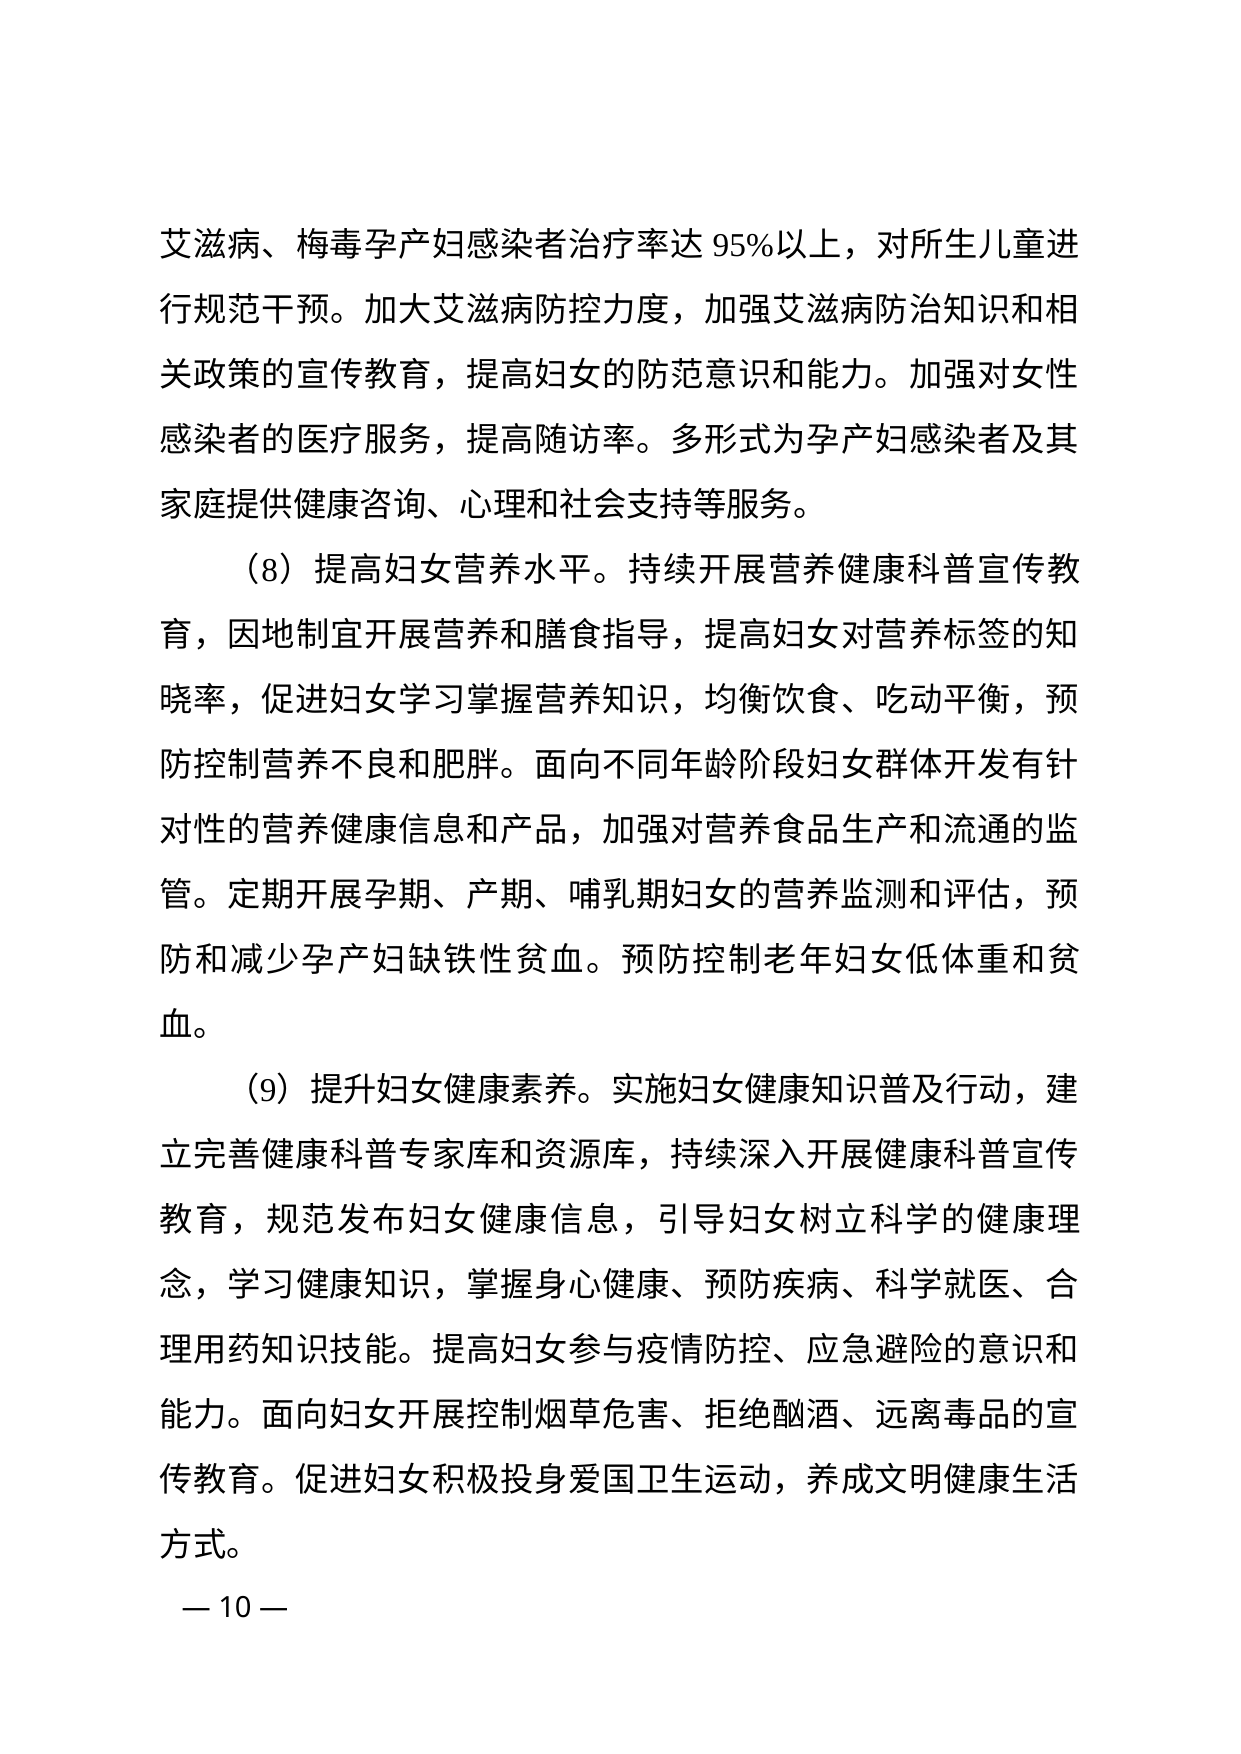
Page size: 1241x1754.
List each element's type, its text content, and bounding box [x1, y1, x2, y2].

text （9）提升妇女健康素养。实施妇女健康知识普及行动，建立完善健康科普专家库和资源库，持续深入开展健康科普宣传教育，规范发布妇女健康信息，引导妇女树立科学的健康理念，学习健康知识，掌握身心健康、预防疾病、科学就医、合理用药知识技能。提高妇女参与疫情防控、应急避险的意识和能力。面向妇女开展控制烟草危害、拒绝酗酒、远离毒品的宣传教育。促进妇女积极投身爱国卫生运动，养成文明健康生活方式。 [159, 1054, 1081, 1574]
text （8）提高妇女营养水平。持续开展营养健康科普宣传教育，因地制宜开展营养和膳食指导，提高妇女对营养标签的知晓率，促进妇女学习掌握营养知识，均衡饮食、吃动平衡，预防控制营养不良和肥胖。面向不同年龄阶段妇女群体开发有针对性的营养健康信息和产品，加强对营养食品生产和流通的监管。定期开展孕期、产期、哺乳期妇女的营养监测和评估，预防和减少孕产妇缺铁性贫血。预防控制老年妇女低体重和贫血。 [159, 534, 1081, 1054]
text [159, 209, 1081, 534]
